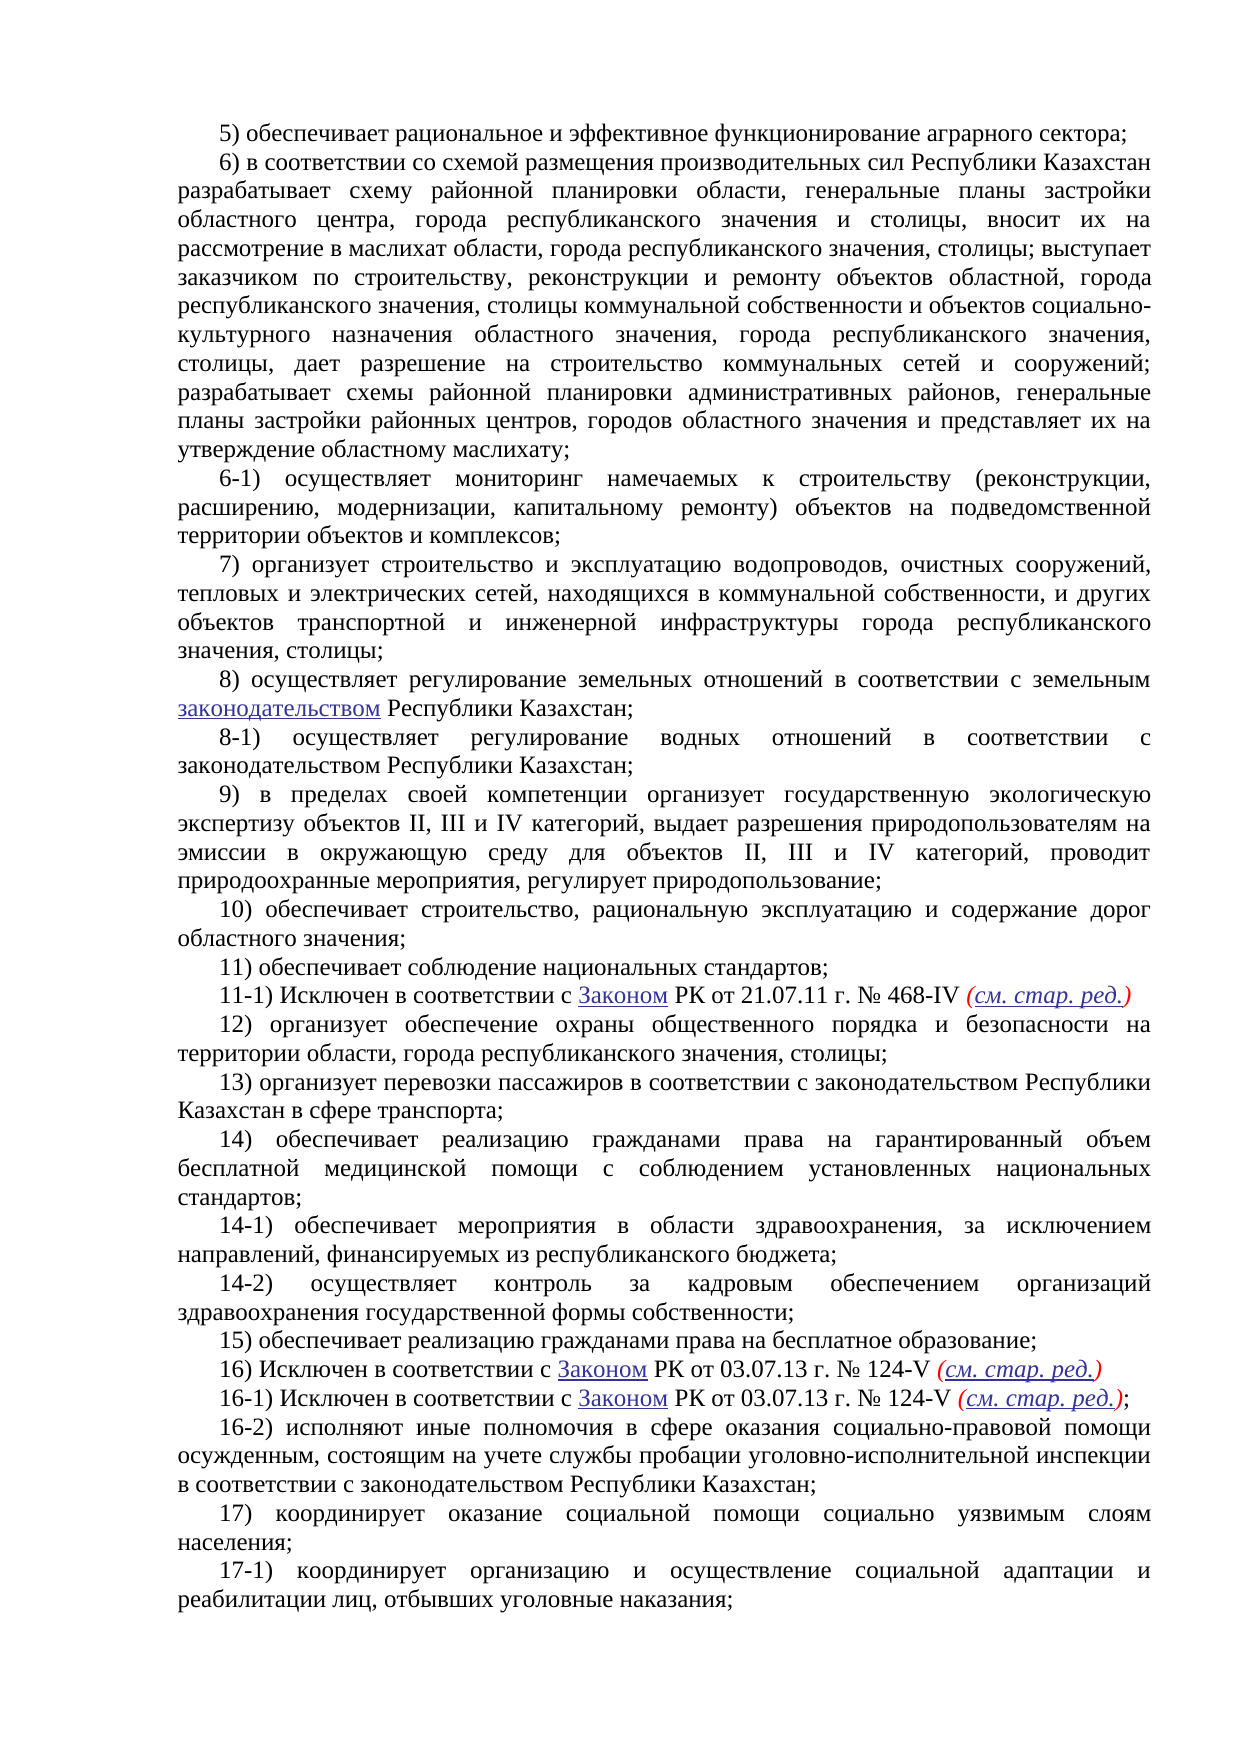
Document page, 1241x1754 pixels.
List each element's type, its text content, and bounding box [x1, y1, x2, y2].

text 8-1) осуществляет регулирование водных отношений в соответствии с законодательством Республики Казахстан; [177, 722, 1152, 779]
text 17-1) координирует организацию и осуществление социальной адаптации и реабилитации лиц, отбывших уголовные наказания; [177, 1556, 1152, 1613]
text 15) обеспечивает реализацию гражданами права на бесплатное образование; [177, 1326, 1152, 1354]
text 9) в пределах своей компетенции организует государственную экологическую экспертизу объектов II, III и IV категорий, выдает разрешения природопользователям на эмиссии в окружающую среду для объектов II, III и IV категорий, проводит природоохранные мероприятия, регулирует природопользование; [177, 779, 1152, 894]
text 10) обеспечивает строительство, рациональную эксплуатацию и содержание дорог областного значения; [177, 894, 1152, 952]
text 11) обеспечивает соблюдение национальных стандартов; [177, 952, 1152, 981]
text 11-1) Исключен в соответствии с Законом РК от 21.07.11 г. № 468-IV (см. стар. ред.) [177, 981, 1152, 1009]
text 14-1) обеспечивает мероприятия в области здравоохранения, за исключением направлений, финансируемых из республиканского бюджета; [177, 1211, 1152, 1268]
text 14-2) осуществляет контроль за кадровым обеспечением организаций здравоохранения государственной формы собственности; [177, 1268, 1152, 1326]
text 13) организует перевозки пассажиров в соответствии с законодательством Республики Казахстан в сфере транспорта; [177, 1067, 1152, 1124]
text 16-1) Исключен в соответствии с Законом РК от 03.07.13 г. № 124-V (см. стар. ред.); [177, 1383, 1152, 1412]
text 6-1) осуществляет мониторинг намечаемых к строительству (реконструкции, расширению, модернизации, капитальному ремонту) объектов на подведомственной территории объектов и комплексов; [177, 463, 1152, 549]
text 5) обеспечивает рациональное и эффективное функционирование аграрного сектора; [177, 118, 1152, 147]
text 8) осуществляет регулирование земельных отношений в соответствии с земельным законодательством Республики Казахстан; [177, 664, 1152, 722]
text 12) организует обеспечение охраны общественного порядка и безопасности на территории области, города республиканского значения, столицы; [177, 1009, 1152, 1067]
text 7) организует строительство и эксплуатацию водопроводов, очистных сооружений, тепловых и электрических сетей, находящихся в коммунальной собственности, и других объектов транспортной и инженерной инфраструктуры города республиканского значения, столицы; [177, 549, 1152, 664]
text 14) обеспечивает реализацию гражданами права на гарантированный объем бесплатной медицинской помощи с соблюдением установленных национальных стандартов; [177, 1124, 1152, 1211]
text 16-2) исполняют иные полномочия в сфере оказания социально-правовой помощи осужденным, состоящим на учете службы пробации уголовно-исполнительной инспекции в соответствии с законодательством Республики Казахстан; [177, 1412, 1152, 1498]
text 16) Исключен в соответствии с Законом РК от 03.07.13 г. № 124-V (см. стар. ред.) [177, 1354, 1152, 1383]
text 6) в соответствии со схемой размещения производительных сил Республики Казахстан разрабатывает схему районной планировки области, генеральные планы застройки областного центра, города республиканского значения и столицы, вносит их на рассмотрение в маслихат области, города республиканского значения, столицы; выступает заказчиком по строительству, реконструкции и ремонту объектов областной, города республиканского значения, столицы коммунальной собственности и объектов социально-культурного назначения областного значения, города республиканского значения, столицы, дает разрешение на строительство коммунальных сетей и сооружений; разрабатывает схемы районной планировки административных районов, генеральные планы застройки районных центров, городов областного значения и представляет их на утверждение областному маслихату; [177, 147, 1152, 463]
text 17) координирует оказание социальной помощи социально уязвимым слоям населения; [177, 1498, 1152, 1556]
